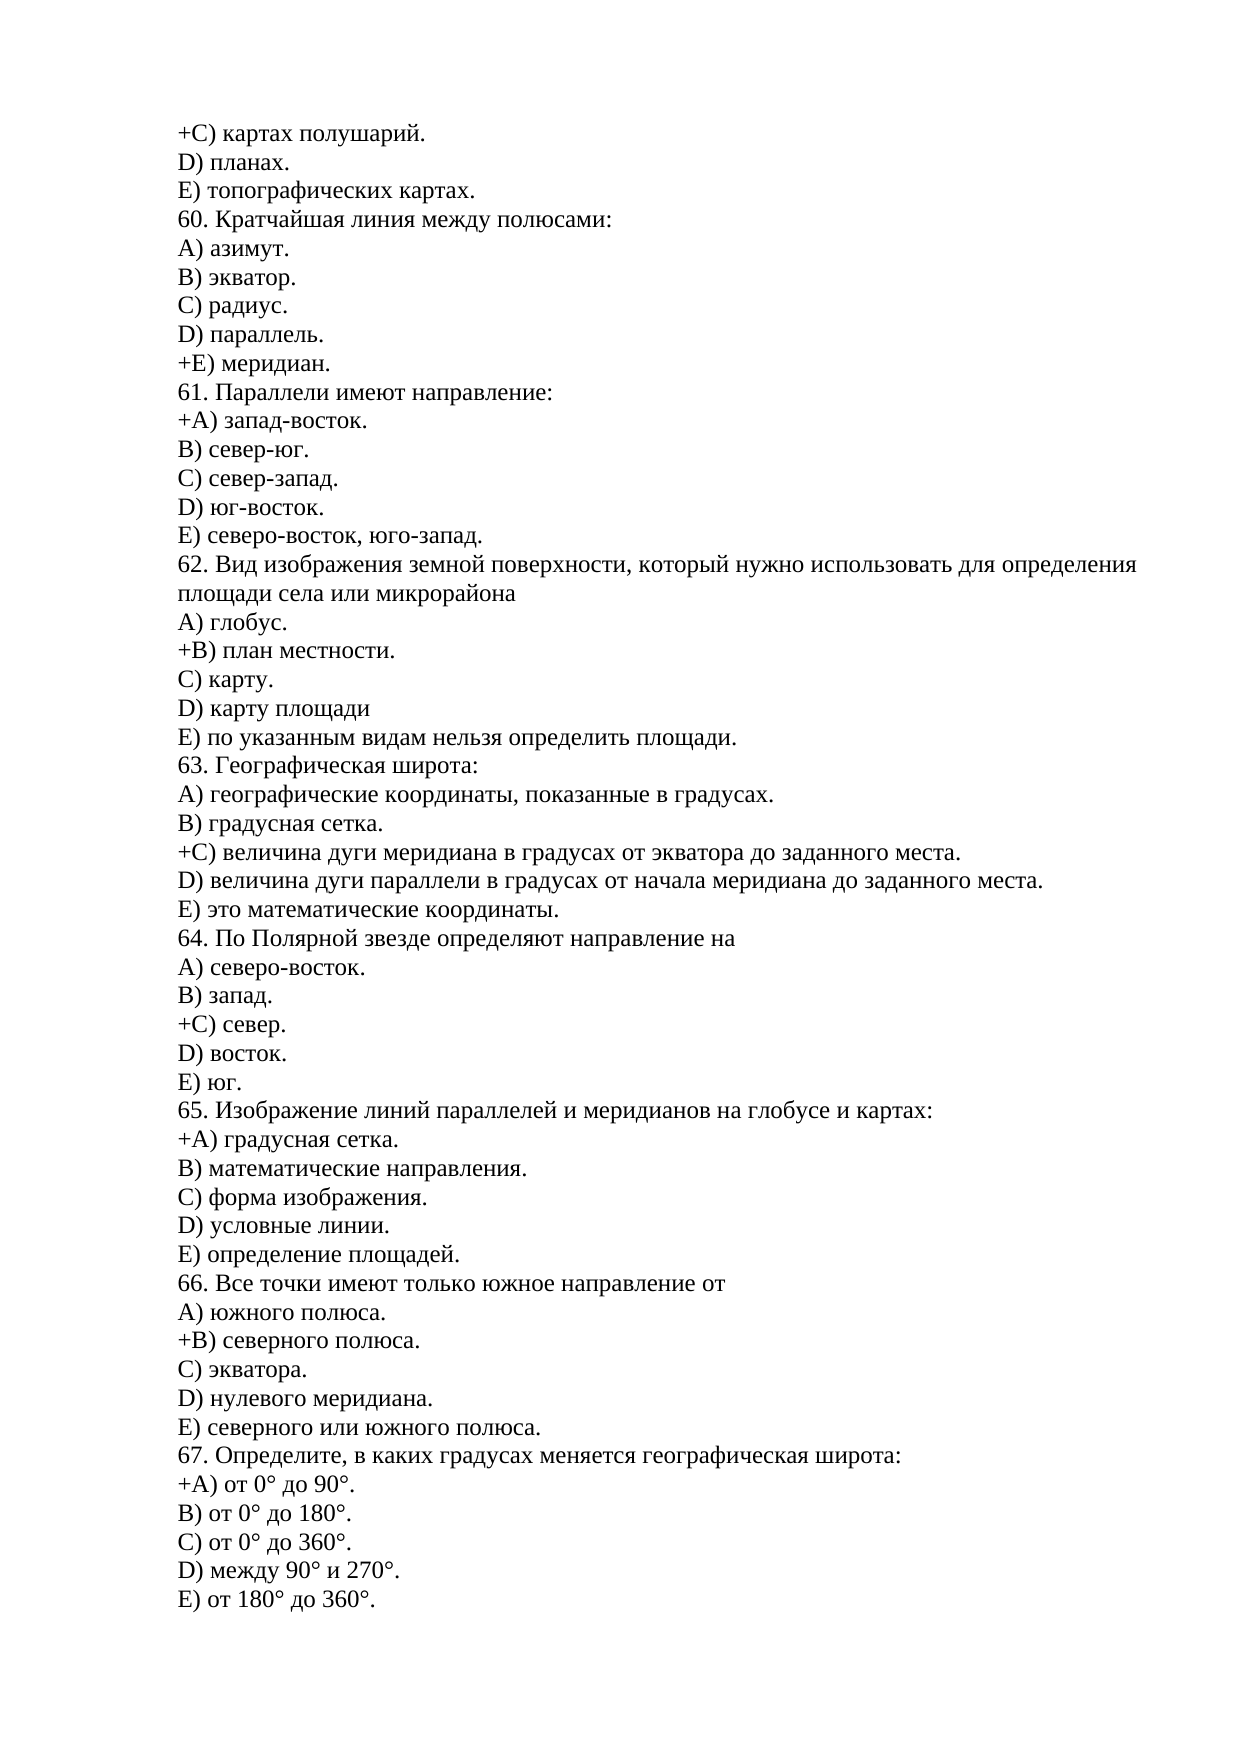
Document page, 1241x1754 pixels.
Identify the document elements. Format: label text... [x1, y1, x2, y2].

text +E) меридиан. [177, 348, 1152, 377]
text A) географические координаты, показанные в градусах. [177, 779, 1152, 808]
text D) между 90° и 270°. [177, 1556, 1152, 1584]
text 63. Географическая широта: [177, 751, 1152, 779]
text B) север-юг. [177, 434, 1152, 463]
text C) от 0° до 360°. [177, 1527, 1152, 1556]
text +B) план местности. [177, 636, 1152, 664]
text A) азимут. [177, 233, 1152, 262]
text 67. Определите, в каких градусах меняется географическая широта: [177, 1441, 1152, 1469]
text B) запад. [177, 981, 1152, 1009]
text E) определение площадей. [177, 1239, 1152, 1268]
text +С) картах полушарий. [177, 118, 1152, 147]
text +C) величина дуги меридиана в градусах от экватора до заданного места. [177, 837, 1152, 866]
text E) топографических картах. [177, 176, 1152, 204]
text E) северо-восток, юго-запад. [177, 521, 1152, 549]
text 61. Параллели имеют направление: [177, 377, 1152, 406]
text D) восток. [177, 1038, 1152, 1067]
text 64. По Полярной звезде определяют направление на [177, 923, 1152, 952]
text +C) север. [177, 1009, 1152, 1038]
text 65. Изображение линий параллелей и меридианов на глобусе и картах: [177, 1096, 1152, 1124]
text D) планах. [177, 147, 1152, 176]
text D) условные линии. [177, 1211, 1152, 1239]
text B) градусная сетка. [177, 808, 1152, 837]
text C) форма изображения. [177, 1182, 1152, 1211]
text +A) от 0° до 90°. [177, 1469, 1152, 1498]
text D) параллель. [177, 319, 1152, 348]
text С) север-запад. [177, 463, 1152, 492]
text 62. Вид изображения земной поверхности, который нужно использовать для определения площади села или микрорайона [177, 549, 1152, 607]
text B) от 0° до 180°. [177, 1498, 1152, 1527]
text E) это математические координаты. [177, 894, 1152, 923]
text Е) северного или южного полюса. [177, 1412, 1152, 1441]
text B) экватор. [177, 262, 1152, 291]
text A) северо-восток. [177, 952, 1152, 981]
text 66. Все точки имеют только южное направление от [177, 1268, 1152, 1297]
text Е) юг. [177, 1067, 1152, 1096]
text C) экватора. [177, 1354, 1152, 1383]
text D) юг-восток. [177, 492, 1152, 521]
text D) карту площади [177, 693, 1152, 722]
text C) радиус. [177, 291, 1152, 319]
text D) нулевого меридиана. [177, 1383, 1152, 1412]
text D) величина дуги параллели в градусах от начала меридиана до заданного места. [177, 866, 1152, 894]
text B) математические направления. [177, 1153, 1152, 1182]
text A) глобус. [177, 607, 1152, 636]
text Е) от 180° до 360°. [177, 1584, 1152, 1613]
text A) южного полюса. [177, 1297, 1152, 1326]
text E) по указанным видам нельзя определить площади. [177, 722, 1152, 751]
text +B) северного полюса. [177, 1326, 1152, 1354]
text 60. Кратчайшая линия между полюсами: [177, 204, 1152, 233]
text +A) запад-восток. [177, 406, 1152, 434]
text +A) градусная сетка. [177, 1124, 1152, 1153]
text C) карту. [177, 664, 1152, 693]
